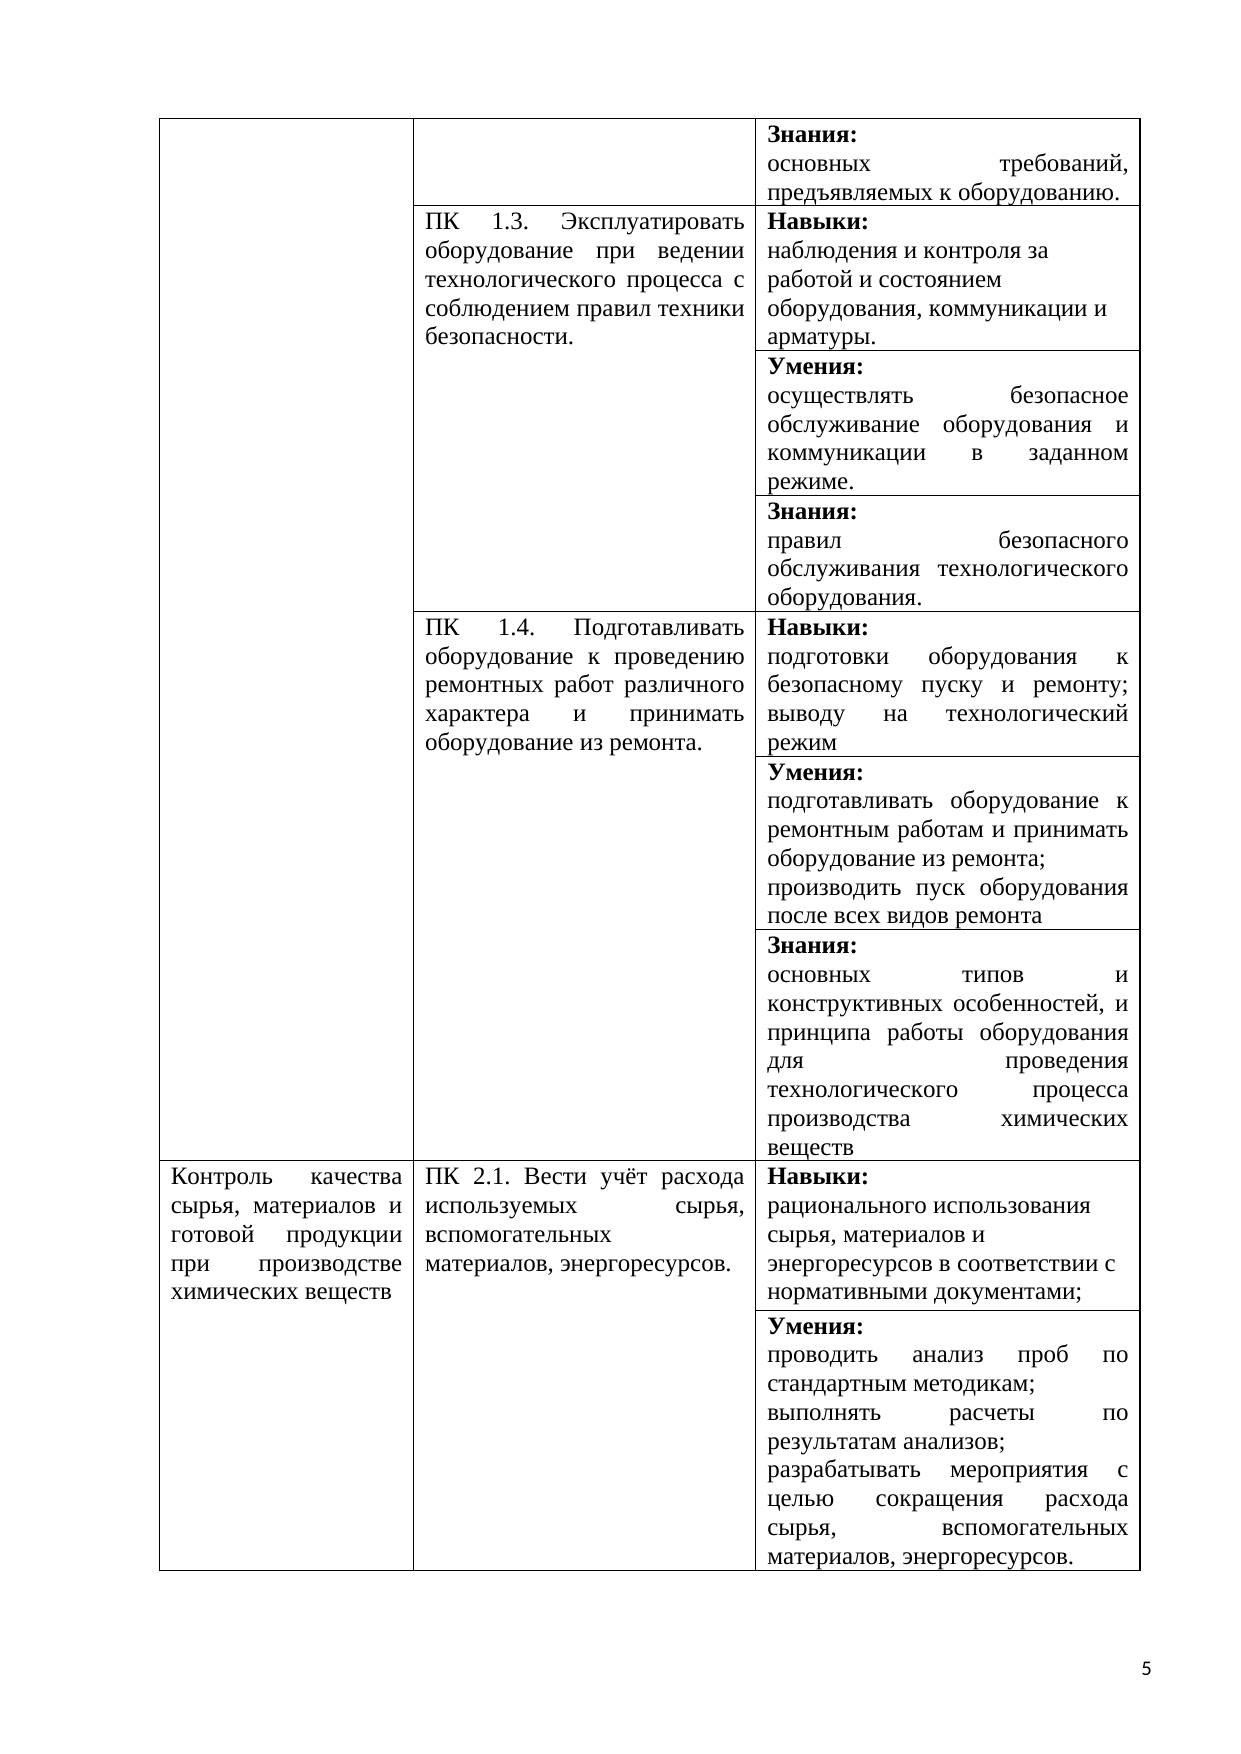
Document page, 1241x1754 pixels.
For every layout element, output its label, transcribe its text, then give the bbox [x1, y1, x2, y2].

table_cell ПК 1.3. Эксплуатировать оборудование при ведении технологического процесса с соблюдением правил техники безопасности. [414, 206, 755, 611]
table_cell Знания: основных типов и конструктивных особенностей, и принципа работы оборудования для проведения технологического процесса производства химических веществ [756, 930, 1139, 1160]
table_cell Знания: основных требований, предъявляемых к оборудованию. [756, 119, 1139, 205]
table_cell Навыки: рационального использования сырья, материалов и энергоресурсов в соответствии с нормативными документами; [756, 1161, 1139, 1310]
table_cell Умения: подготавливать оборудование к ремонтным работам и принимать оборудование из ремонта; производить пуск оборудования после всех видов ремонта [756, 757, 1139, 929]
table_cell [756, 206, 1139, 350]
table_cell ПК 2.1. Вести учёт расхода используемых сырья, вспомогательных материалов, энергоресурсов. [414, 1161, 755, 1569]
table_cell Умения: проводить анализ проб по стандартным методикам; выполнять расчеты по результатам анализов; разрабатывать мероприятия с целью сокращения расхода сырья, вспомогательных материалов, энергоресурсов. [756, 1311, 1139, 1569]
table_cell Навыки: подготовки оборудования к безопасному пуску и ремонту; выводу на технологический режим [756, 612, 1139, 756]
table_cell ПК 1.4. Подготавливать оборудование к проведению ремонтных работ различного характера и принимать оборудование из ремонта. [414, 612, 755, 1160]
table_cell Контроль качества сырья, материалов и готовой продукции при производстве химических веществ [160, 1161, 413, 1569]
table_cell Умения: осуществлять безопасное обслуживание оборудования и коммуникации в заданном режиме. [756, 351, 1139, 495]
table_cell Знания: правил безопасного обслуживания технологического оборудования. [756, 496, 1139, 611]
